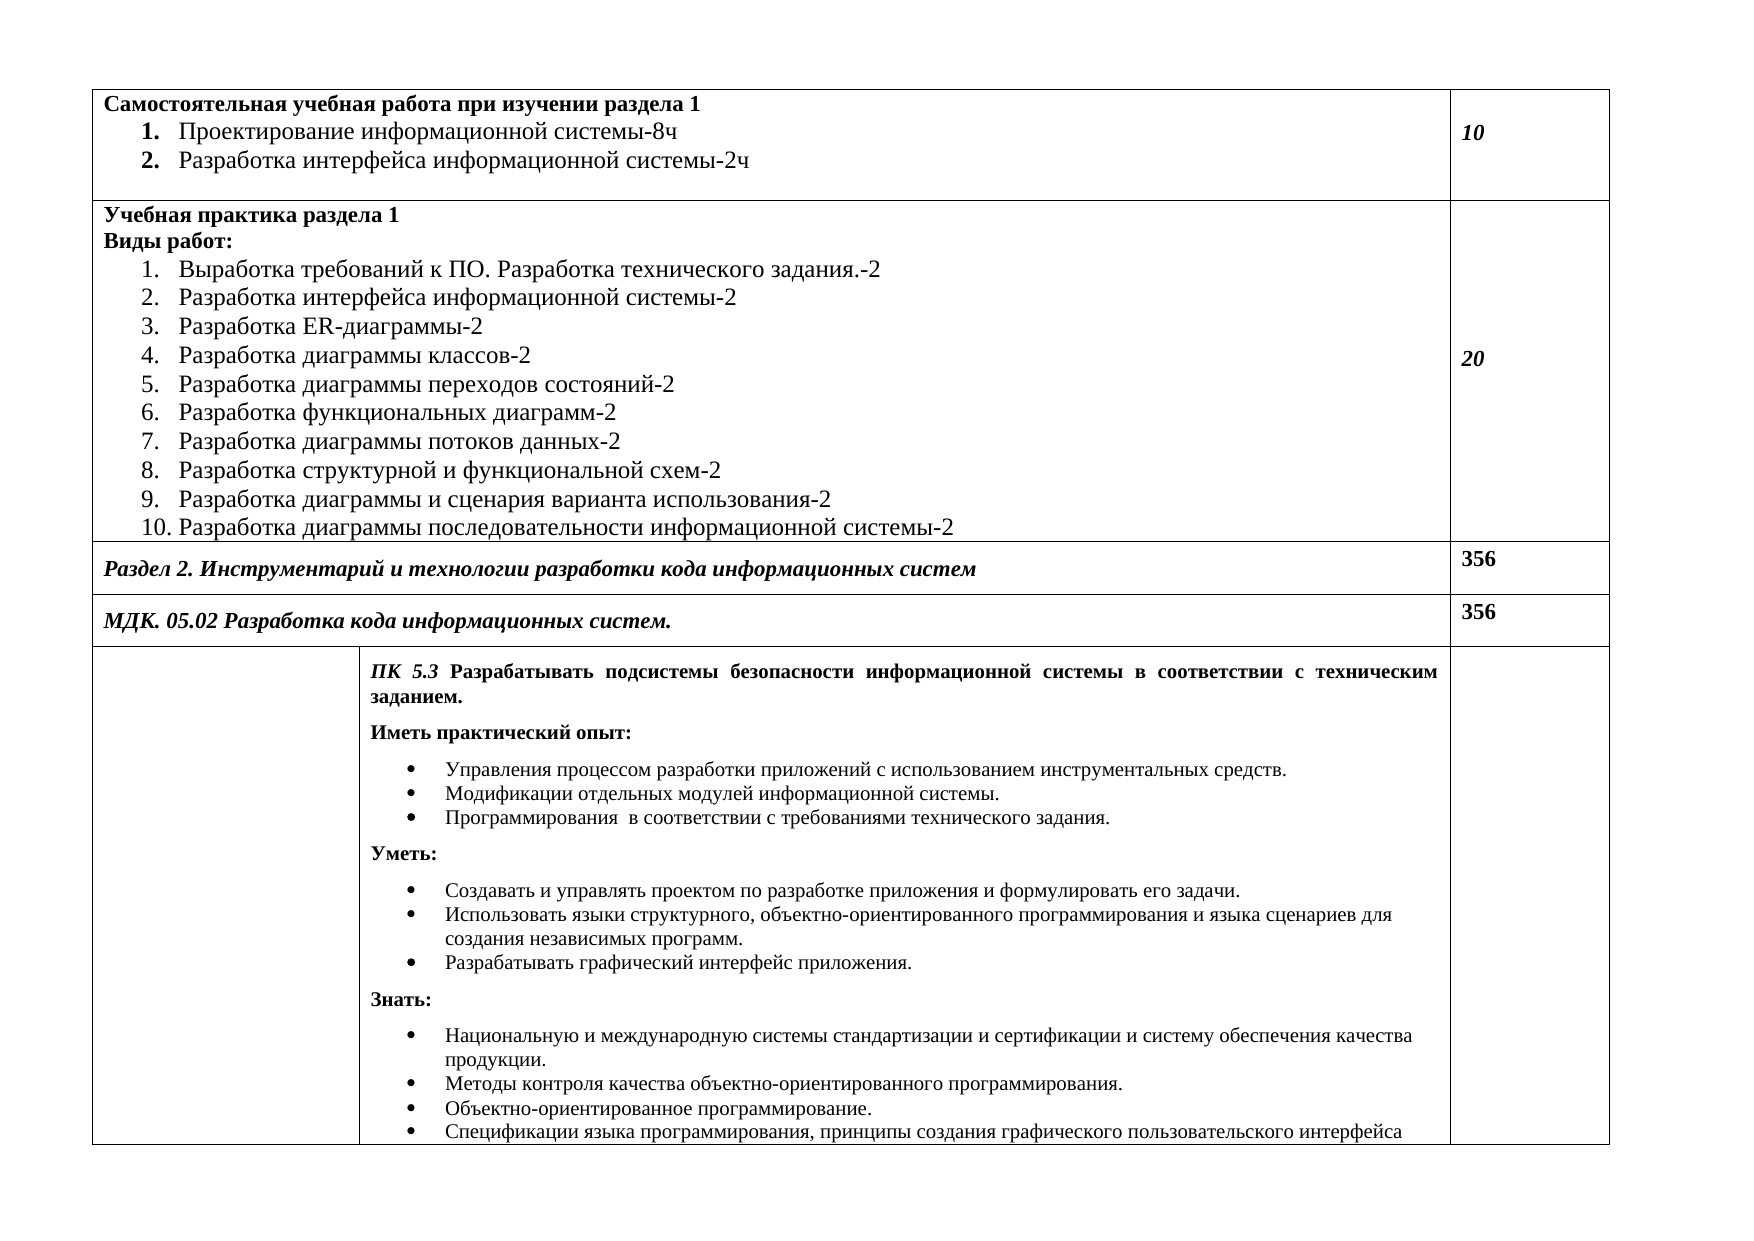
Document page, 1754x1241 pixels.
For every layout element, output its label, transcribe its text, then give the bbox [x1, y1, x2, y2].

table_cell Учебная практика раздела 1 Виды работ: Выработка требований к ПО. Разработка технического задания.-2 Разработка интерфейса информационной системы-2 Разработка ER-диаграммы-2 Разработка диаграммы классов-2 Разработка диаграммы переходов состояний-2 Разработка функциональных диаграмм-2 Разработка диаграммы потоков данных-2 Разработка структурной и функциональной схем-2 Разработка диаграммы и сценария варианта использования-2 Разработка диаграммы последовательности информационной системы-2 [93, 201, 1450, 541]
table_cell [1451, 647, 1609, 1143]
table_cell Самостоятельная учебная работа при изучении раздела 1 Проектирование информационной системы-8ч Разработка интерфейса информационной системы-2ч [93, 90, 1450, 200]
table_cell 356 [1451, 595, 1609, 646]
table_cell МДК. 05.02 Разработка кода информационных систем. [93, 595, 1450, 646]
table_cell Раздел 2. Инструментарий и технологии разработки кода информационных систем [93, 542, 1450, 593]
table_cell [360, 647, 1450, 1143]
table_cell [93, 647, 359, 1143]
table_cell 356 [1451, 542, 1609, 593]
table_cell 20 [1451, 201, 1609, 541]
table_cell 10 [1451, 90, 1609, 200]
